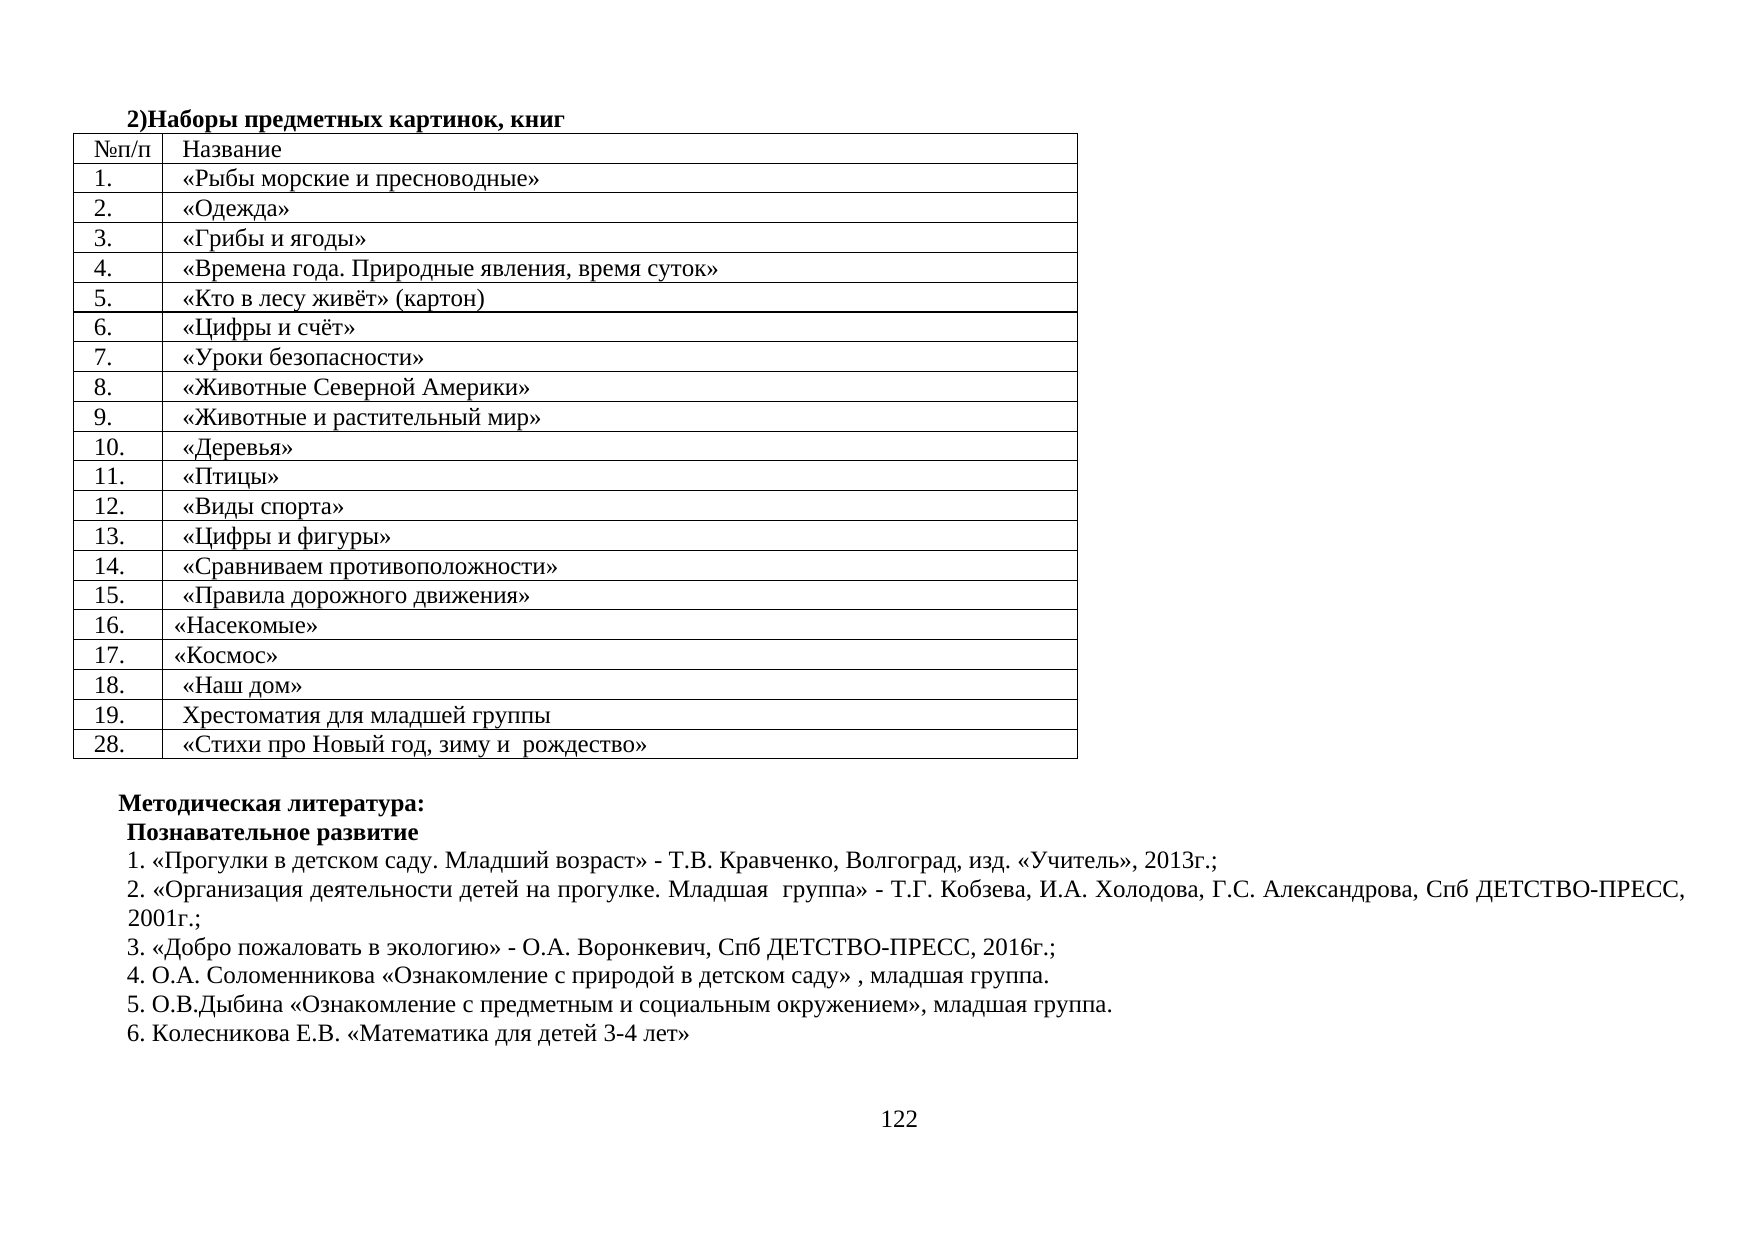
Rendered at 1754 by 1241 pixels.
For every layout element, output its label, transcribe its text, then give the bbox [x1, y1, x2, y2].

table_cell 13. [74, 521, 162, 550]
table_cell 18. [74, 670, 162, 699]
table_cell «Рыбы морские и пресноводные» [163, 164, 1077, 192]
table_cell 3. [74, 223, 162, 252]
table_cell 6. [74, 313, 162, 341]
table_cell «Одежда» [163, 193, 1077, 222]
table_cell 9. [74, 402, 162, 431]
table_cell «Времена года. Природные явления, время суток» [163, 253, 1077, 282]
table_cell «Цифры и фигуры» [163, 521, 1077, 550]
table_cell «Сравниваем противоположности» [163, 551, 1077, 579]
table_cell «Цифры и счёт» [163, 313, 1077, 341]
table_cell «Птицы» [163, 461, 1077, 490]
table_cell 10. [74, 432, 162, 460]
table_cell 12. [74, 491, 162, 520]
text 1. «Прогулки в детском саду. Младший возраст» - Т.В. Кравченко, Волгоград, изд. «Учитель», 2013г.; [127, 846, 1686, 874]
table_cell 7. [74, 342, 162, 371]
table_cell 4. [74, 253, 162, 282]
text 4. О.А. Соломенникова «Ознакомление с природой в детском саду» , младшая группа. [127, 961, 1686, 989]
text Познавательное развитие [127, 817, 1686, 846]
text 2. «Организация деятельности детей на прогулке. Младшая группа» - Т.Г. Кобзева, И.А. Холодова, Г.С. Александрова, Спб ДЕТСТВО-ПРЕСС, 2001г.; [127, 874, 1686, 932]
table_cell «Животные Северной Америки» [163, 372, 1077, 401]
table_cell 5. [74, 283, 162, 311]
table_cell 17. [74, 640, 162, 669]
table_cell 11. [74, 461, 162, 490]
table_cell 2. [74, 193, 162, 222]
table_cell Хрестоматия для младшей группы [163, 700, 1077, 728]
table_cell «Животные и растительный мир» [163, 402, 1077, 431]
table_cell «Деревья» [163, 432, 1077, 460]
table_cell 28. [74, 730, 162, 758]
table_header №п/п [74, 134, 162, 162]
text 2)Наборы предметных картинок, книг [127, 104, 1686, 133]
text Методическая литература: [118, 788, 1686, 817]
table_header Название [163, 134, 1077, 162]
table_cell 8. [74, 372, 162, 401]
table_cell «Наш дом» [163, 670, 1077, 699]
table_cell 14. [74, 551, 162, 579]
table_cell «Кто в лесу живёт» (картон) [163, 283, 1077, 311]
table_cell «Грибы и ягоды» [163, 223, 1077, 252]
table_cell «Стихи про Новый год, зиму и рождество» [163, 730, 1077, 758]
text 5. О.В.Дыбина «Ознакомление с предметным и социальным окружением», младшая группа. [127, 989, 1686, 1018]
table_cell 15. [74, 581, 162, 609]
table_cell «Виды спорта» [163, 491, 1077, 520]
table_cell 19. [74, 700, 162, 728]
table_cell «Уроки безопасности» [163, 342, 1077, 371]
table_cell «Правила дорожного движения» [163, 581, 1077, 609]
table_cell «Космос» [163, 640, 1077, 669]
table_cell «Насекомые» [163, 610, 1077, 639]
table_cell 16. [74, 610, 162, 639]
text 3. «Добро пожаловать в экологию» - О.А. Воронкевич, Спб ДЕТСТВО-ПРЕСС, 2016г.; [127, 932, 1686, 961]
text 6. Колесникова Е.В. «Математика для детей 3-4 лет» [127, 1018, 1686, 1047]
table_cell 1. [74, 164, 162, 192]
